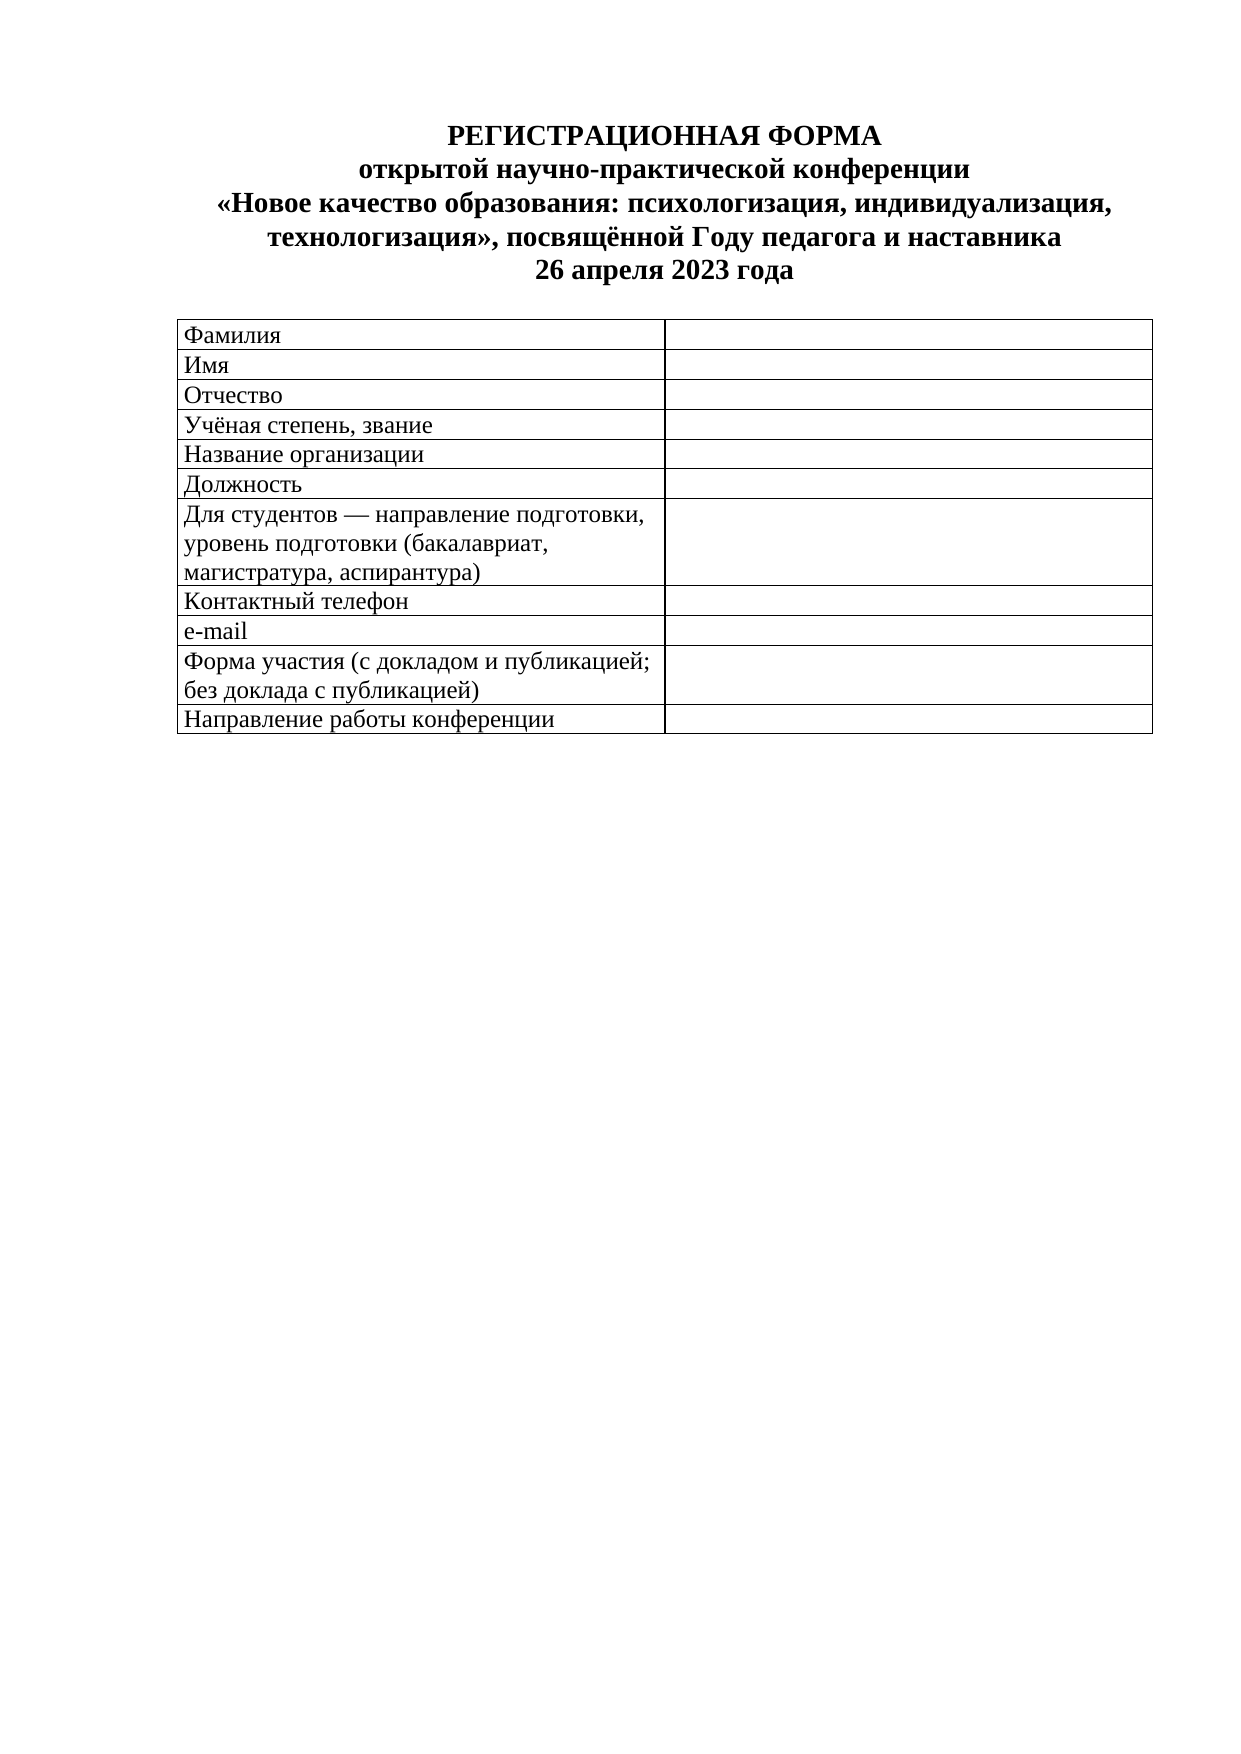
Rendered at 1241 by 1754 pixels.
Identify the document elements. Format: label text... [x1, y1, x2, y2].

table_cell Имя [178, 350, 664, 379]
table_header Фамилия [178, 320, 664, 349]
table_cell [666, 440, 1152, 468]
table_cell [666, 586, 1152, 615]
table_cell [666, 705, 1152, 733]
table_cell [666, 646, 1152, 703]
table_cell [666, 469, 1152, 498]
text открытой научно-практической конференции [177, 152, 1152, 185]
table_cell e-mail [178, 616, 664, 645]
table_cell [666, 616, 1152, 645]
table_cell [666, 410, 1152, 438]
table_cell [666, 499, 1152, 585]
table_cell Направление работы конференции [178, 705, 664, 733]
table_cell Для студентов — направление подготовки, уровень подготовки (бакалавриат, магистратура, аспирантура) [178, 499, 664, 585]
text 26 апреля 2023 года [177, 252, 1152, 286]
table_cell Должность [178, 469, 664, 498]
table_cell Форма участия (с докладом и публикацией; без доклада с публикацией) [178, 646, 664, 703]
table_header [666, 320, 1152, 349]
table_cell Учёная степень, звание [178, 410, 664, 438]
table_cell [666, 350, 1152, 379]
text «Новое качество образования: психологизация, индивидуализация, технологизация», посвящённой Году педагога и наставника [177, 185, 1152, 252]
table_cell Отчество [178, 380, 664, 409]
table_cell Контактный телефон [178, 586, 664, 615]
table_cell [666, 380, 1152, 409]
text РЕГИСТРАЦИОННАЯ ФОРМА [177, 118, 1152, 152]
table_cell Название организации [178, 440, 664, 468]
